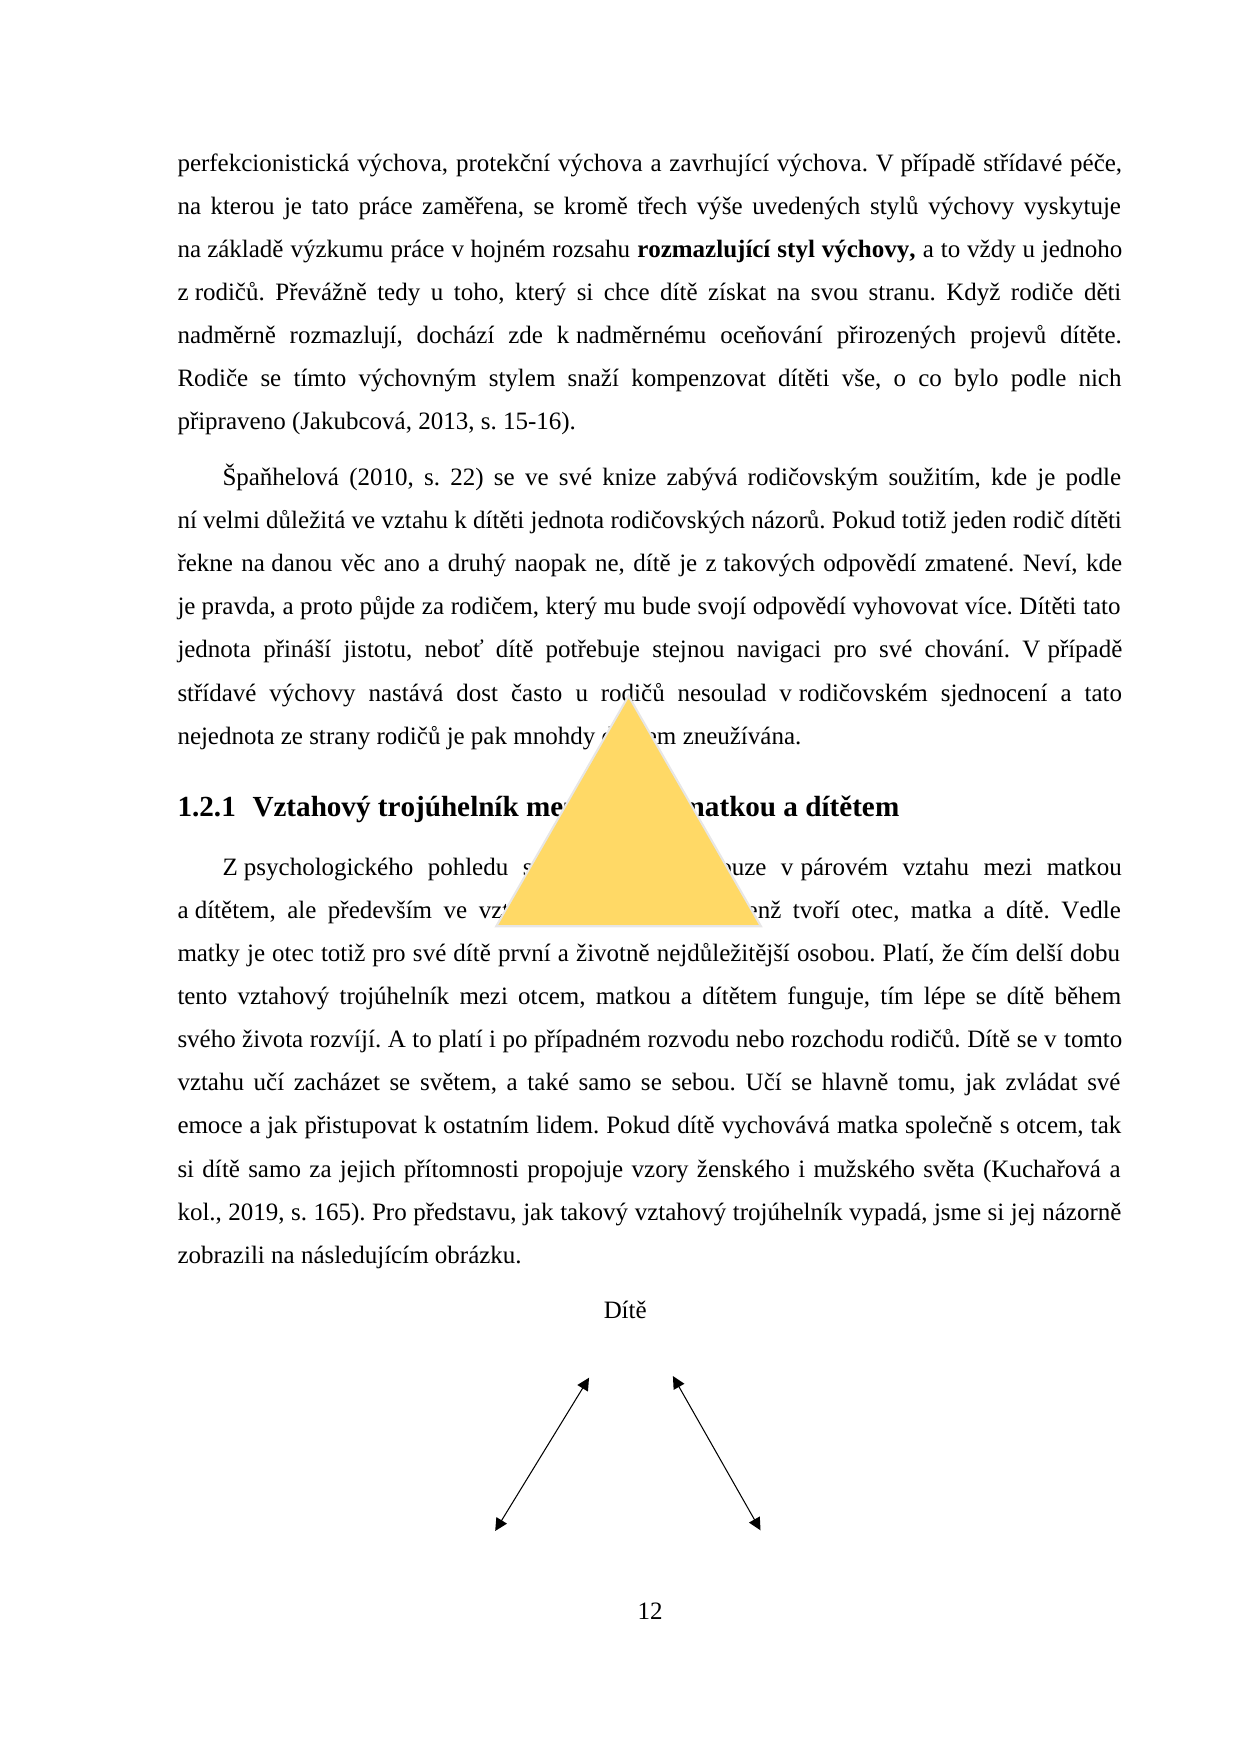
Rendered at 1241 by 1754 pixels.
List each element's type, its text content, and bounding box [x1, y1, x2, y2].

text Špaňhelová (2010, s. 22) se ve své knize zabývá rodičovským soužitím, kde je podle ní velmi důležitá ve vztahu k dítěti jednota rodičovských názorů. Pokud totiž jeden rodič dítěti řekne na danou věc ano a druhý naopak ne, dítě je z takových odpovědí zmatené. Neví, kde je pravda, a proto půjde za rodičem, který mu bude svojí odpovědí vyhovovat více. Dítěti tato jednota přináší jistotu, neboť dítě potřebuje stejnou navigaci pro své chování. V případě střídavé výchovy nastává dost často u rodičů nesoulad v rodičovském sjednocení a tato nejednota ze strany rodičů je pak mnohdy dítětem zneužívána. [177, 462, 1122, 749]
text Dítě [177, 1296, 1122, 1324]
text Z psychologického pohledu se dítě nevyvíjí pouze v párovém vztahu mezi matkou a dítětem, ale především ve vztahovém trojúhelníku, jenž tvoří otec, matka a dítě. Vedle matky je otec totiž pro své dítě první a životně nejdůležitější osobou. Platí, že čím delší dobu tento vztahový trojúhelník mezi otcem, matkou a dítětem funguje, tím lépe se dítě během svého života rozvíjí. A to platí i po případném rozvodu nebo rozchodu rodičů. Dítě se v tomto vztahu učí zacházet se světem, a také samo se sebou. Učí se hlavně tomu, jak zvládat své emoce a jak přistupovat k ostatním lidem. Pokud dítě vychovává matka společně s otcem, tak si dítě samo za jejich přítomnosti propojuje vzory ženského i mužského světa (Kuchařová a kol., 2019, s. 165). Pro představu, jak takový vztahový trojúhelník vypadá, jsme si jej názorně zobrazili na následujícím obrázku. [177, 852, 1122, 1269]
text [177, 148, 1122, 435]
subtitle Vztahový trojúhelník mezi otcem, matkou a dítětem [177, 789, 573, 822]
subtitle Vztahový trojúhelník mezi otcem, matkou a dítětem [684, 789, 1122, 822]
